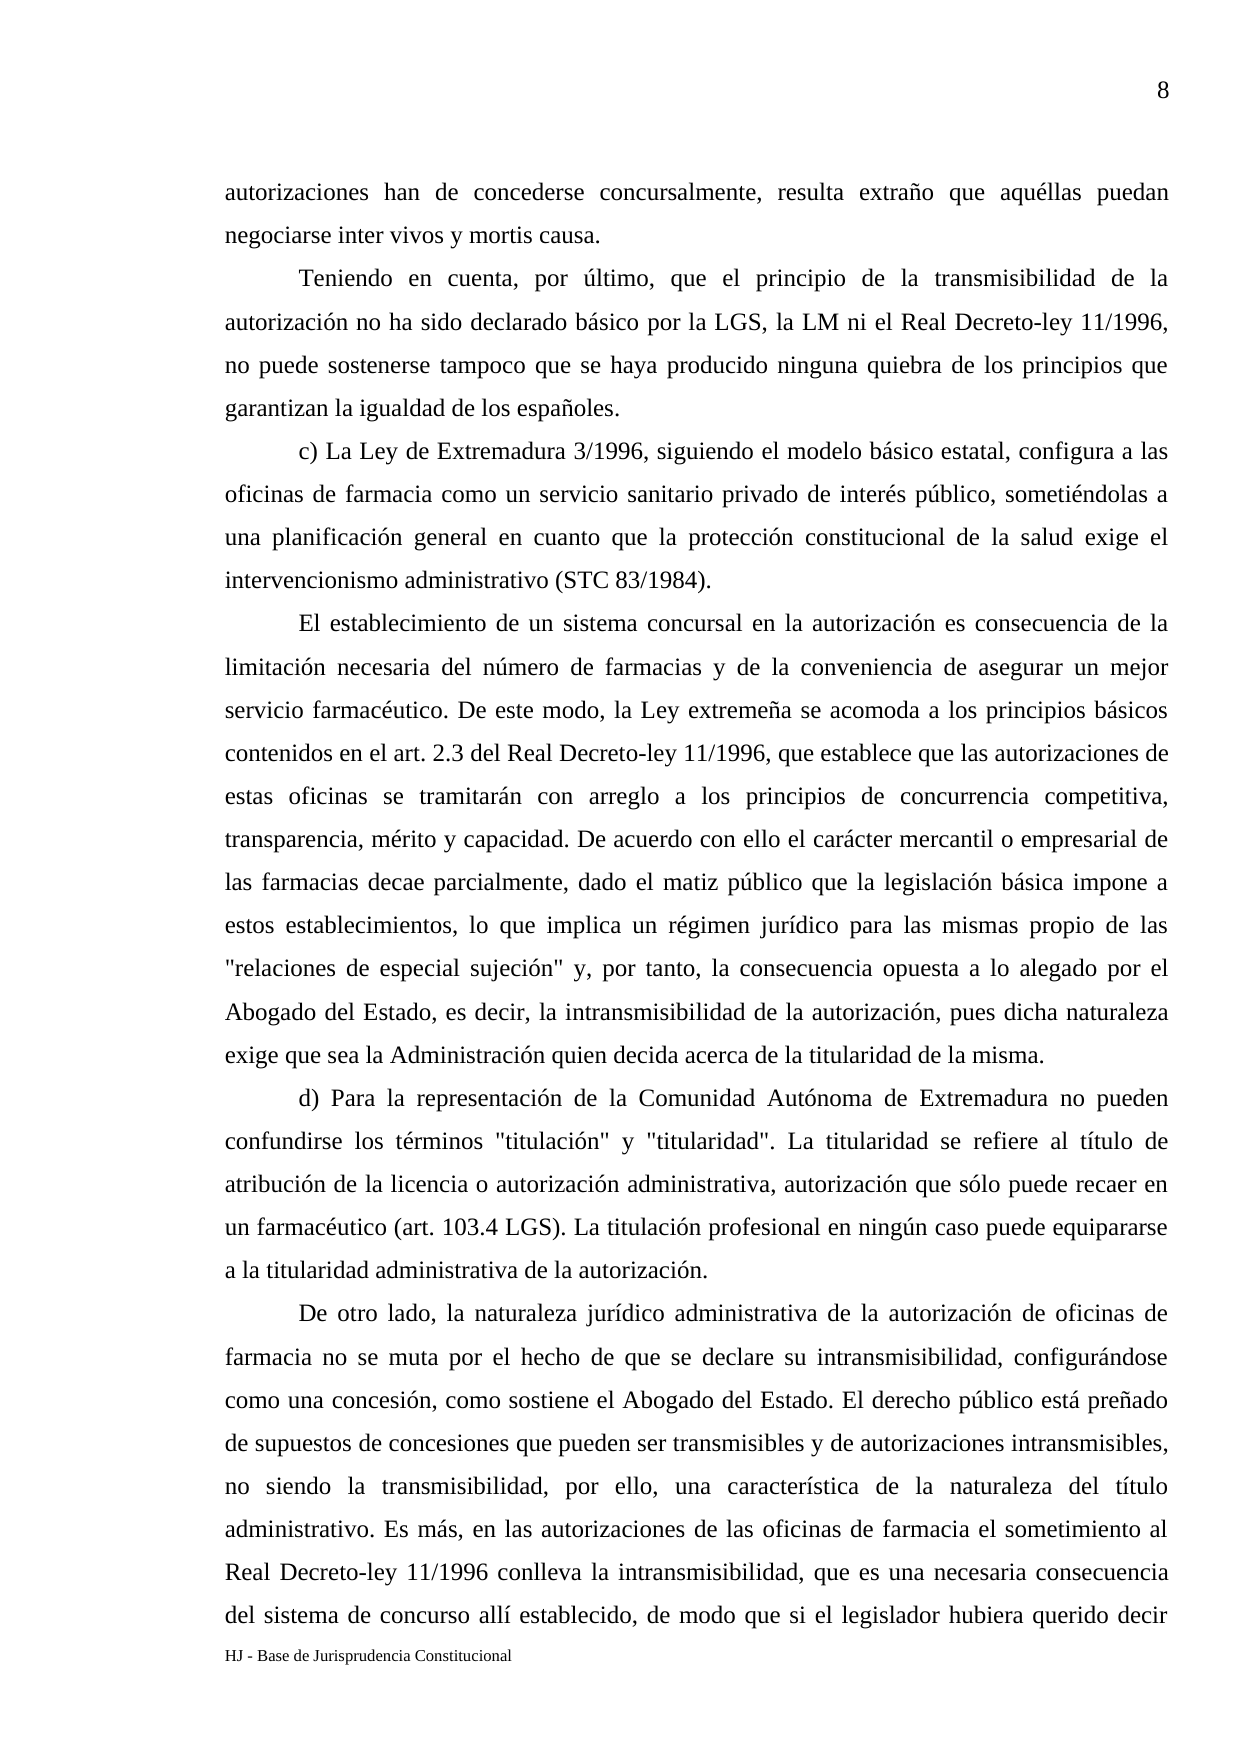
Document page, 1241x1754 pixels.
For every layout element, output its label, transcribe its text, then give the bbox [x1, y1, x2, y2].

text El establecimiento de un sistema concursal en la autorización es consecuencia de la limitación necesaria del número de farmacias y de la conveniencia de asegurar un mejor servicio farmacéutico. De este modo, la Ley extremeña se acomoda a los principios básicos contenidos en el art. 2.3 del Real Decreto-ley 11/1996, que establece que las autorizaciones de estas oficinas se tramitarán con arreglo a los principios de concurrencia competitiva, transparencia, mérito y capacidad. De acuerdo con ello el carácter mercantil o empresarial de las farmacias decae parcialmente, dado el matiz público que la legislación básica impone a estos establecimientos, lo que implica un régimen jurídico para las mismas propio de las "relaciones de especial sujeción" y, por tanto, la consecuencia opuesta a lo alegado por el Abogado del Estado, es decir, la intransmisibilidad de la autorización, pues dicha naturaleza exige que sea la Administración quien decida acerca de la titularidad de la misma. [224, 608, 1169, 1068]
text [224, 177, 1169, 249]
text Teniendo en cuenta, por último, que el principio de la transmisibilidad de la autorización no ha sido declarado básico por la LGS, la LM ni el Real Decreto-ley 11/1996, no puede sostenerse tampoco que se haya producido ninguna quiebra de los principios que garantizan la igualdad de los españoles. [224, 263, 1169, 422]
text d) Para la representación de la Comunidad Autónoma de Extremadura no pueden confundirse los términos "titulación" y "titularidad". La titularidad se refiere al título de atribución de la licencia o autorización administrativa, autorización que sólo puede recaer en un farmacéutico (art. 103.4 LGS). La titulación profesional en ningún caso puede equipararse a la titularidad administrativa de la autorización. [224, 1083, 1169, 1284]
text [224, 1298, 1169, 1629]
text c) La Ley de Extremadura 3/1996, siguiendo el modelo básico estatal, configura a las oficinas de farmacia como un servicio sanitario privado de interés público, sometiéndolas a una planificación general en cuanto que la protección constitucional de la salud exige el intervencionismo administrativo (STC 83/1984). [224, 436, 1169, 594]
